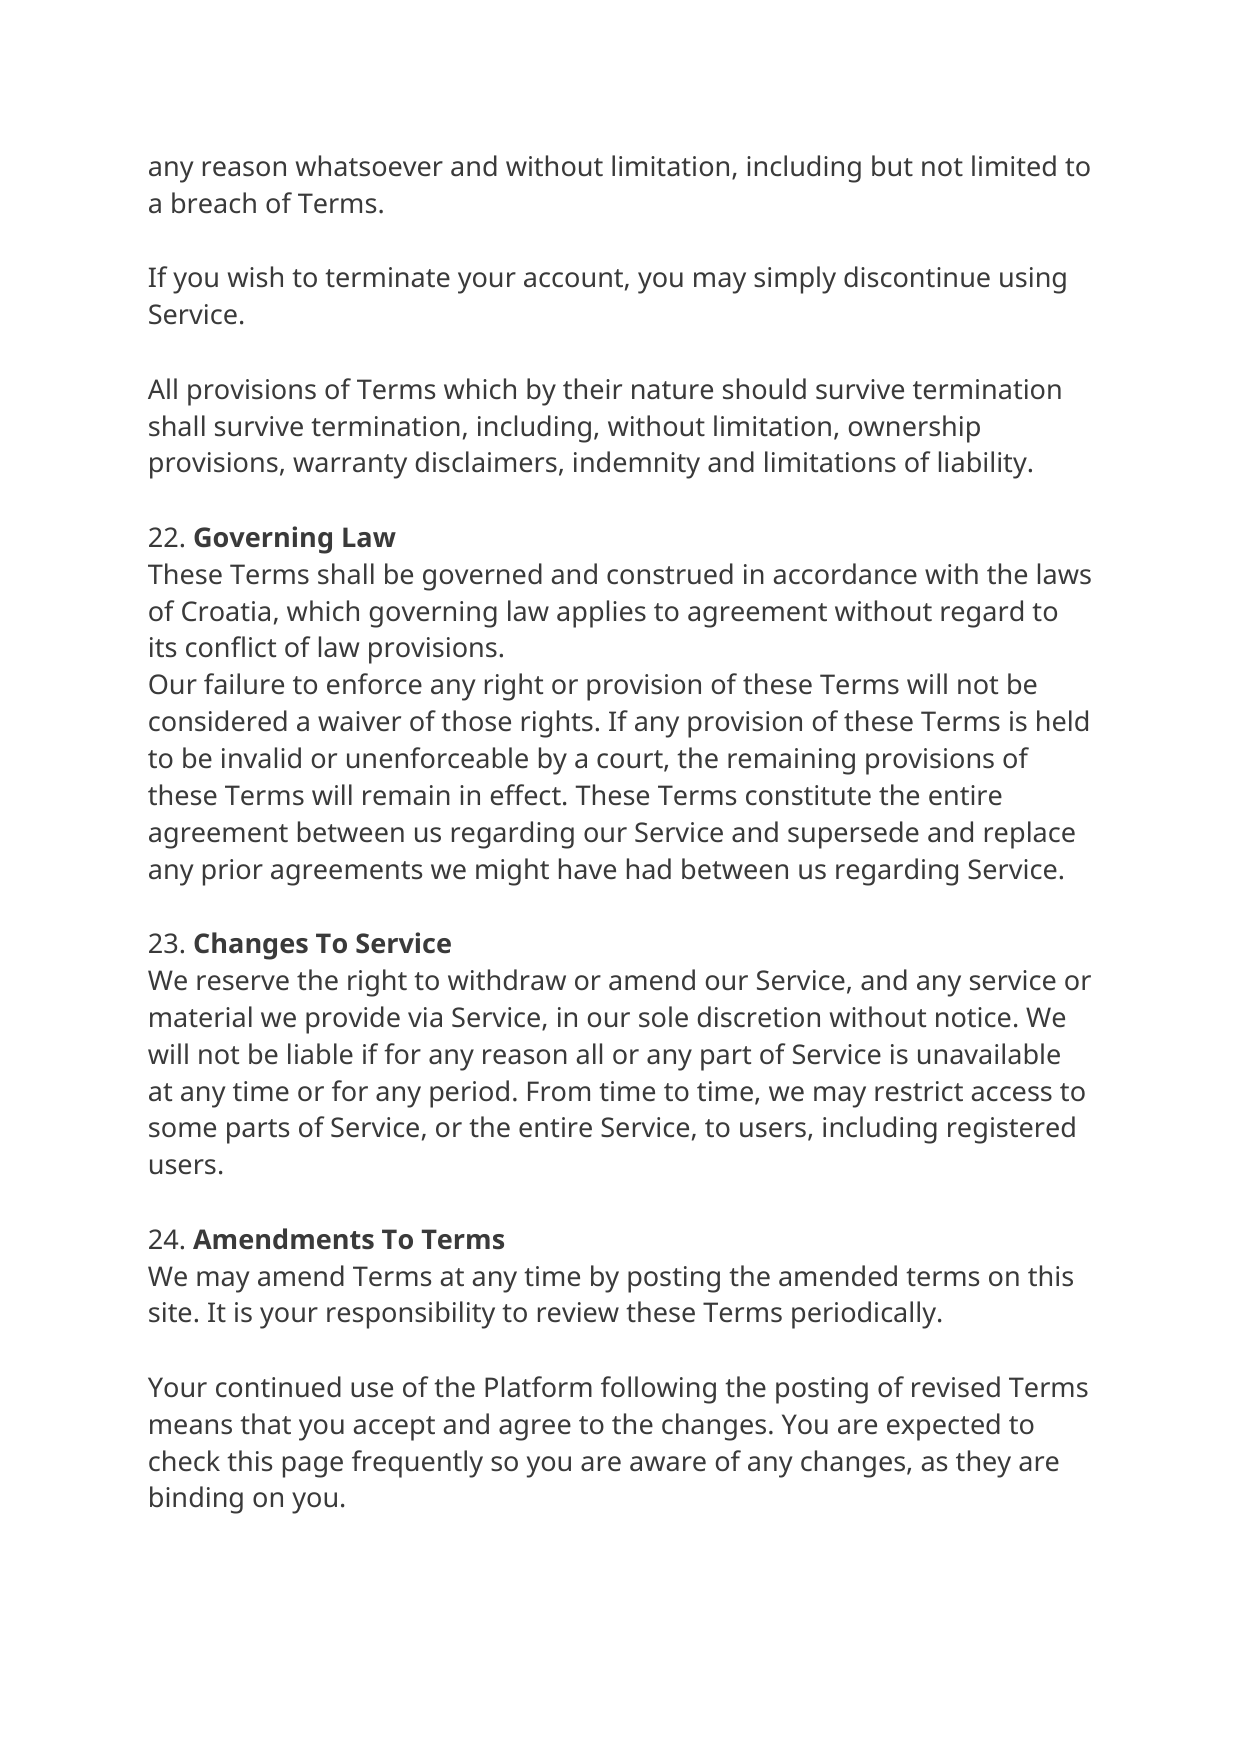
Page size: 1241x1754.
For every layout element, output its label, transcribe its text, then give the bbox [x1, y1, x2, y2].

text Your continued use of the Platform following the posting of revised Terms means that you accept and agree to the changes. You are expected to check this page frequently so you are aware of any changes, as they are binding on you. [148, 1368, 1093, 1516]
text 24. Amendments To Terms [148, 1220, 1093, 1257]
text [148, 148, 1093, 221]
text All provisions of Terms which by their nature should survive termination shall survive termination, including, without limitation, ownership provisions, warranty disclaimers, indemnity and limitations of liability. [148, 370, 1093, 481]
text These Terms shall be governed and construed in accordance with the laws of Croatia, which governing law applies to agreement without regard to its conflict of law provisions. [148, 555, 1093, 666]
text 22. Governing Law [148, 518, 1093, 555]
text We reserve the right to withdraw or amend our Service, and any service or material we provide via Service, in our sole discretion without notice. We will not be liable if for any reason all or any part of Service is unavailable at any time or for any period. From time to time, we may restrict access to some parts of Service, or the entire Service, to users, including registered users. [148, 961, 1093, 1183]
text 23. Changes To Service [148, 924, 1093, 961]
text Our failure to enforce any right or provision of these Terms will not be considered a waiver of those rights. If any provision of these Terms is held to be invalid or unenforceable by a court, the remaining provisions of these Terms will remain in effect. These Terms constitute the entire agreement between us regarding our Service and supersede and replace any prior agreements we might have had between us regarding Service. [148, 666, 1093, 887]
text If you wish to terminate your account, you may simply discontinue using Service. [148, 259, 1093, 333]
text We may amend Terms at any time by posting the amended terms on this site. It is your responsibility to review these Terms periodically. [148, 1257, 1093, 1331]
